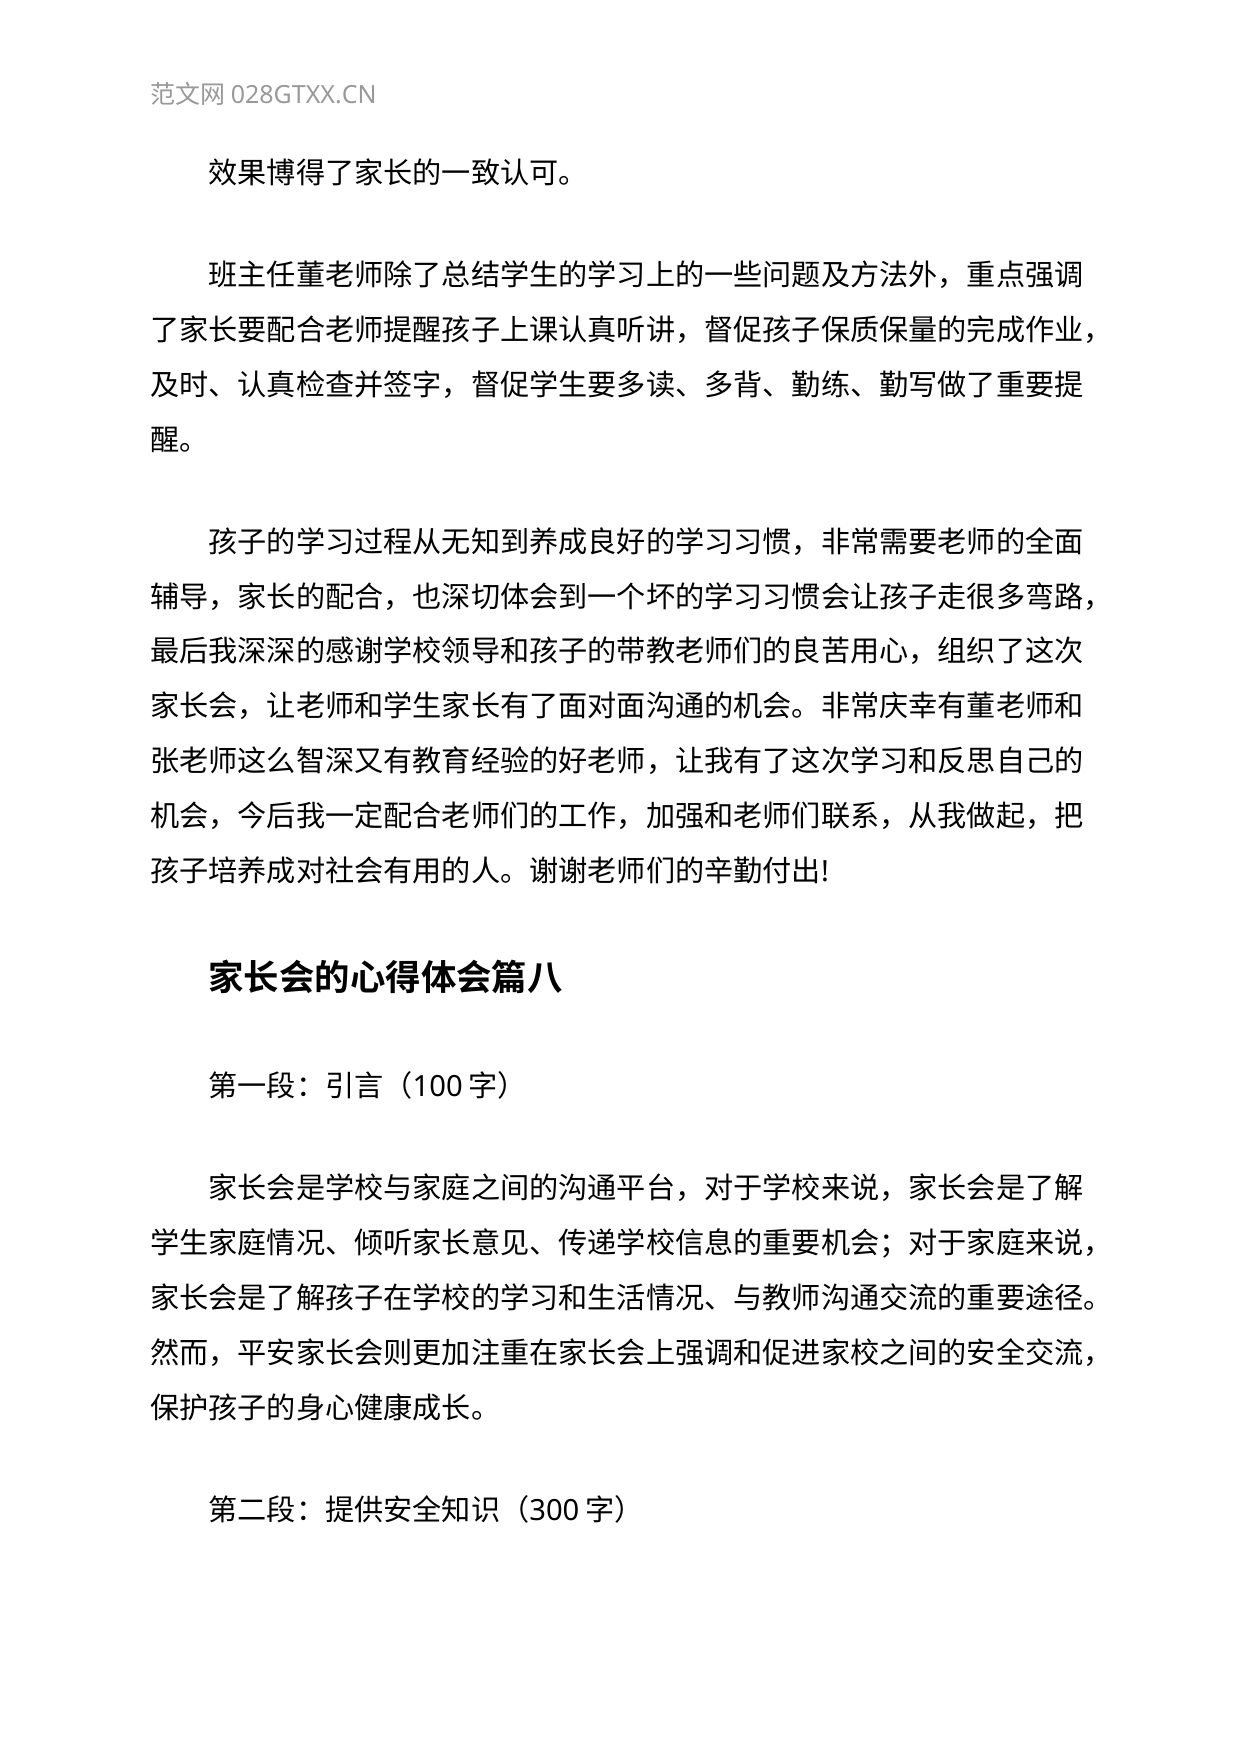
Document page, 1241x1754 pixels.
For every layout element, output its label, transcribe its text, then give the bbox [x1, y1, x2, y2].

text 第一段：引言（100字） [150, 1063, 1090, 1105]
text 家长会的心得体会篇八 [150, 949, 1090, 1001]
text 家长会是学校与家庭之间的沟通平台，对于学校来说，家长会是了解学生家庭情况、倾听家长意见、传递学校信息的重要机会；对于家庭来说，家长会是了解孩子在学校的学习和生活情况、与教师沟通交流的重要途径。然而，平安家长会则更加注重在家长会上强调和促进家校之间的安全交流，保护孩子的身心健康成长。 [150, 1165, 1090, 1427]
text 孩子的学习过程从无知到养成良好的学习习惯，非常需要老师的全面辅导，家长的配合，也深切体会到一个坏的学习习惯会让孩子走很多弯路，最后我深深的感谢学校领导和孩子的带教老师们的良苦用心，组织了这次家长会，让老师和学生家长有了面对面沟通的机会。非常庆幸有董老师和张老师这么智深又有教育经验的好老师，让我有了这次学习和反思自己的机会，今后我一定配合老师们的工作，加强和老师们联系，从我做起，把孩子培养成对社会有用的人。谢谢老师们的辛勤付出! [150, 518, 1090, 890]
text 第二段：提供安全知识（300字） [150, 1486, 1090, 1529]
text 班主任董老师除了总结学生的学习上的一些问题及方法外，重点强调了家长要配合老师提醒孩子上课认真听讲，督促孩子保质保量的完成作业，及时、认真检查并签字，督促学生要多读、多背、勤练、勤写做了重要提醒。 [150, 252, 1090, 459]
text 效果博得了家长的一致认可。 [150, 150, 1090, 192]
